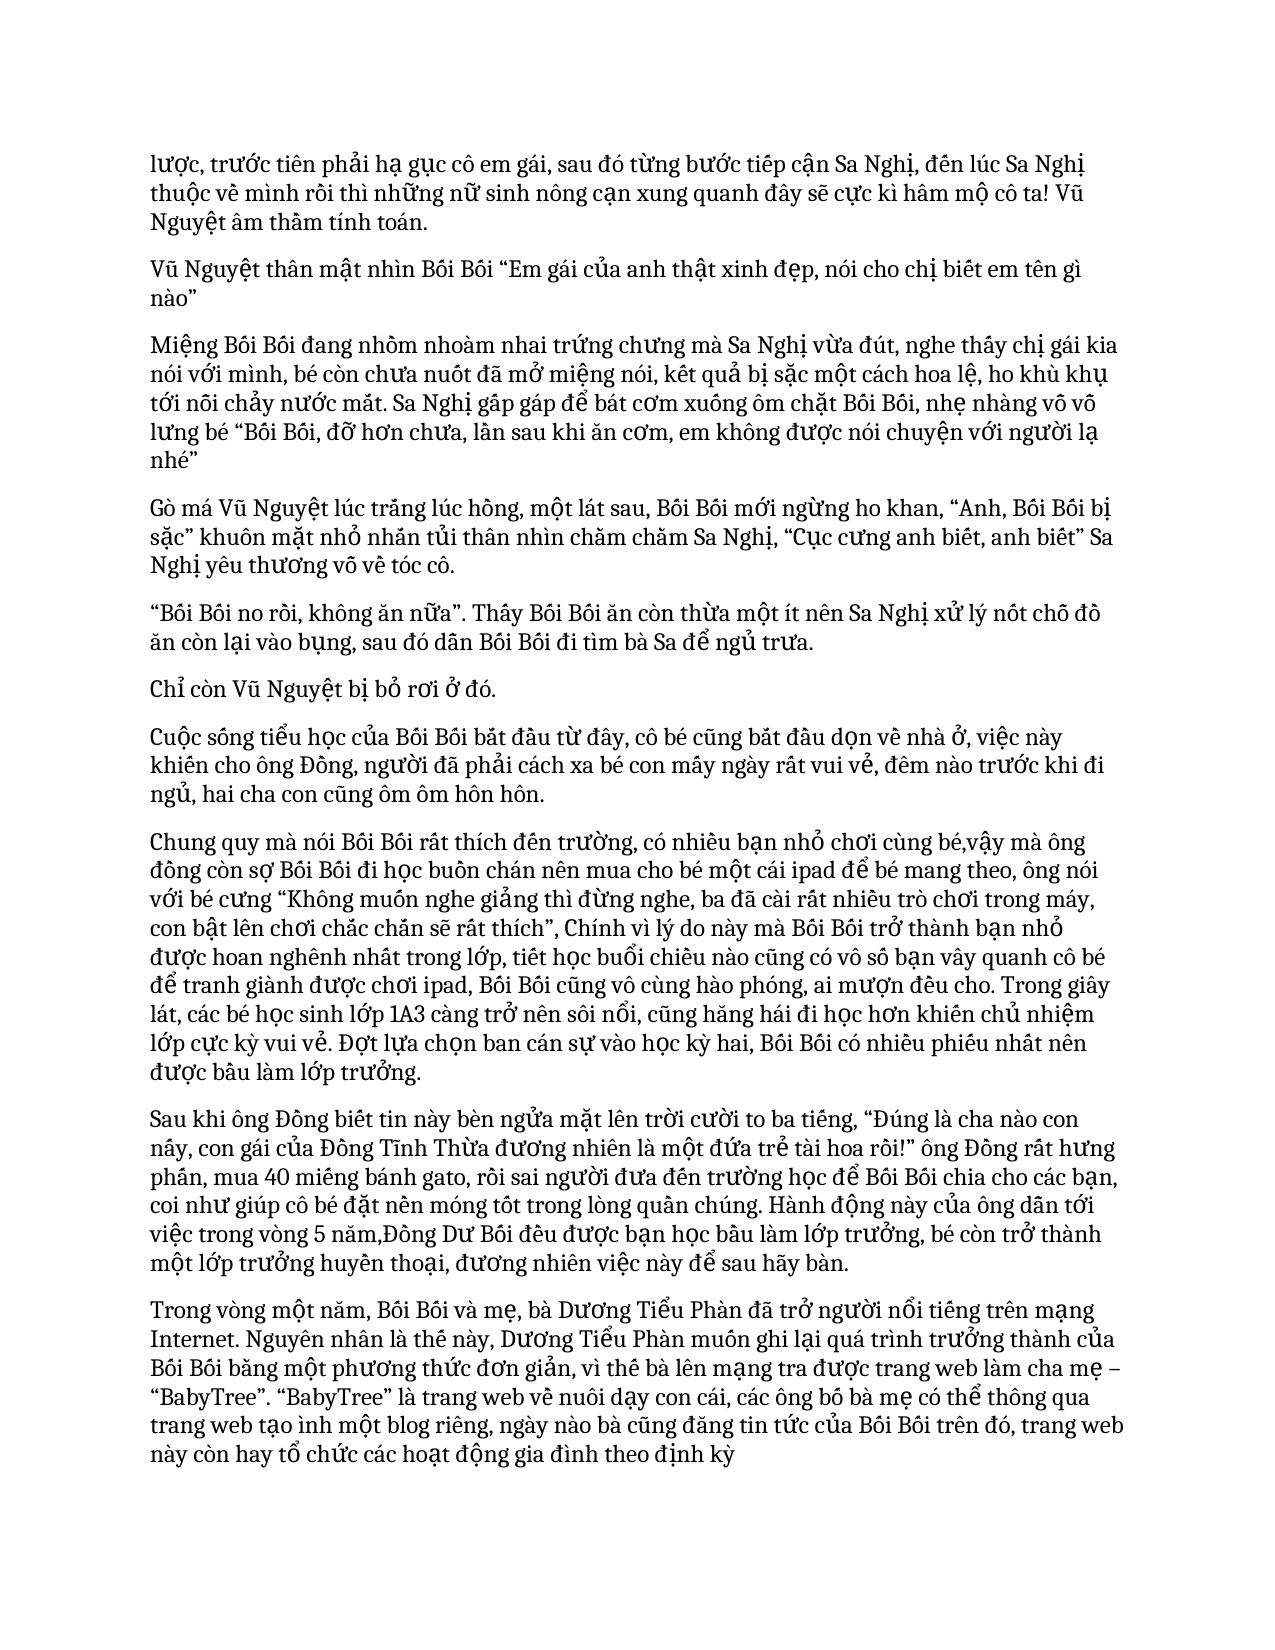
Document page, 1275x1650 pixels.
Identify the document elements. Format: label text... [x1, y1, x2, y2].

text Trong vòng một năm, Bối Bối và mẹ, bà Dương Tiểu Phàn đã trở người nổi tiếng trên mạng Internet. Nguyên nhân là thế này, Dương Tiểu Phàn muốn ghi lại quá trình trưởng thành của Bối Bối bằng một phương thức đơn giản, vì thế bà lên mạng tra được trang web làm cha mẹ – “BabyTree”. “BabyTree” là trang web về nuôi dạy con cái, các ông bố bà mẹ có thể thông qua trang web tạo ình một blog riêng, ngày nào bà cũng đăng tin tức của Bối Bối trên đó, trang web này còn hay tổ chức các hoạt động gia đình theo định kỳ [150, 1296, 1125, 1469]
text Vũ Nguyệt thân mật nhìn Bối Bối “Em gái của anh thật xinh đẹp, nói cho chị biết em tên gì nào” [150, 255, 1125, 312]
text Sau khi ông Đồng biết tin này bèn ngửa mặt lên trời cười to ba tiếng, “Đúng là cha nào con nấy, con gái của Đồng Tĩnh Thừa đương nhiên là một đứa trẻ tài hoa rồi!” ông Đồng rất hưng phấn, mua 40 miếng bánh gato, rồi sai người đưa đến trường học để Bối Bối chia cho các bạn, coi như giúp cô bé đặt nền móng tốt trong lòng quần chúng. Hành động này của ông dẫn tới việc trong vòng 5 năm,Đồng Dư Bối đều được bạn học bầu làm lớp trưởng, bé còn trở thành một lớp trưởng huyền thoại, đương nhiên việc này để sau hãy bàn. [150, 1105, 1125, 1277]
text Cuộc sống tiểu học của Bối Bối bắt đầu từ đây, cô bé cũng bắt đầu dọn về nhà ở, việc này khiến cho ông Đồng, người đã phải cách xa bé con mấy ngày rất vui vẻ, đêm nào trước khi đi ngủ, hai cha con cũng ôm ôm hôn hôn. [150, 722, 1125, 809]
text Chỉ còn Vũ Nguyệt bị bỏ rơi ở đó. [150, 675, 1125, 704]
text Chung quy mà nói Bối Bối rất thích đến trường, có nhiều bạn nhỏ chơi cùng bé,vậy mà ông đồng còn sợ Bối Bối đi học buồn chán nên mua cho bé một cái ipad để bé mang theo, ông nói với bé cưng “Không muốn nghe giảng thì đừng nghe, ba đã cài rất nhiều trò chơi trong máy, con bật lên chơi chắc chắn sẽ rất thích”, Chính vì lý do này mà Bối Bối trở thành bạn nhỏ được hoan nghênh nhất trong lớp, tiết học buổi chiều nào cũng có vô số bạn vây quanh cô bé để tranh giành được chơi ipad, Bối Bối cũng vô cùng hào phóng, ai mượn đều cho. Trong giây lát, các bé học sinh lớp 1A3 càng trở nên sôi nổi, cũng hăng hái đi học hơn khiến chủ nhiệm lớp cực kỳ vui vẻ. Đợt lựa chọn ban cán sự vào học kỳ hai, Bối Bối có nhiều phiếu nhất nên được bầu làm lớp trưởng. [150, 827, 1125, 1086]
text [150, 150, 1125, 236]
text Gò má Vũ Nguyệt lúc trắng lúc hồng, một lát sau, Bối Bối mới ngừng ho khan, “Anh, Bối Bối bị sặc” khuôn mặt nhỏ nhắn tủi thân nhìn chằm chằm Sa Nghị, “Cục cưng anh biết, anh biết” Sa Nghị yêu thương vỗ về tóc cô. [150, 494, 1125, 580]
text Miệng Bối Bối đang nhồm nhoàm nhai trứng chưng mà Sa Nghị vừa đút, nghe thấy chị gái kia nói với mình, bé còn chưa nuốt đã mở miệng nói, kết quả bị sặc một cách hoa lệ, ho khù khụ tới nỗi chảy nước mắt. Sa Nghị gấp gáp để bát cơm xuống ôm chặt Bối Bối, nhẹ nhàng vỗ vỗ lưng bé “Bối Bối, đỡ hơn chưa, lần sau khi ăn cơm, em không được nói chuyện với người lạ nhé” [150, 331, 1125, 475]
text “Bối Bối no rồi, không ăn nữa”. Thấy Bối Bối ăn còn thừa một ít nên Sa Nghị xử lý nốt chỗ đồ ăn còn lại vào bụng, sau đó dẫn Bối Bối đi tìm bà Sa để ngủ trưa. [150, 599, 1125, 656]
